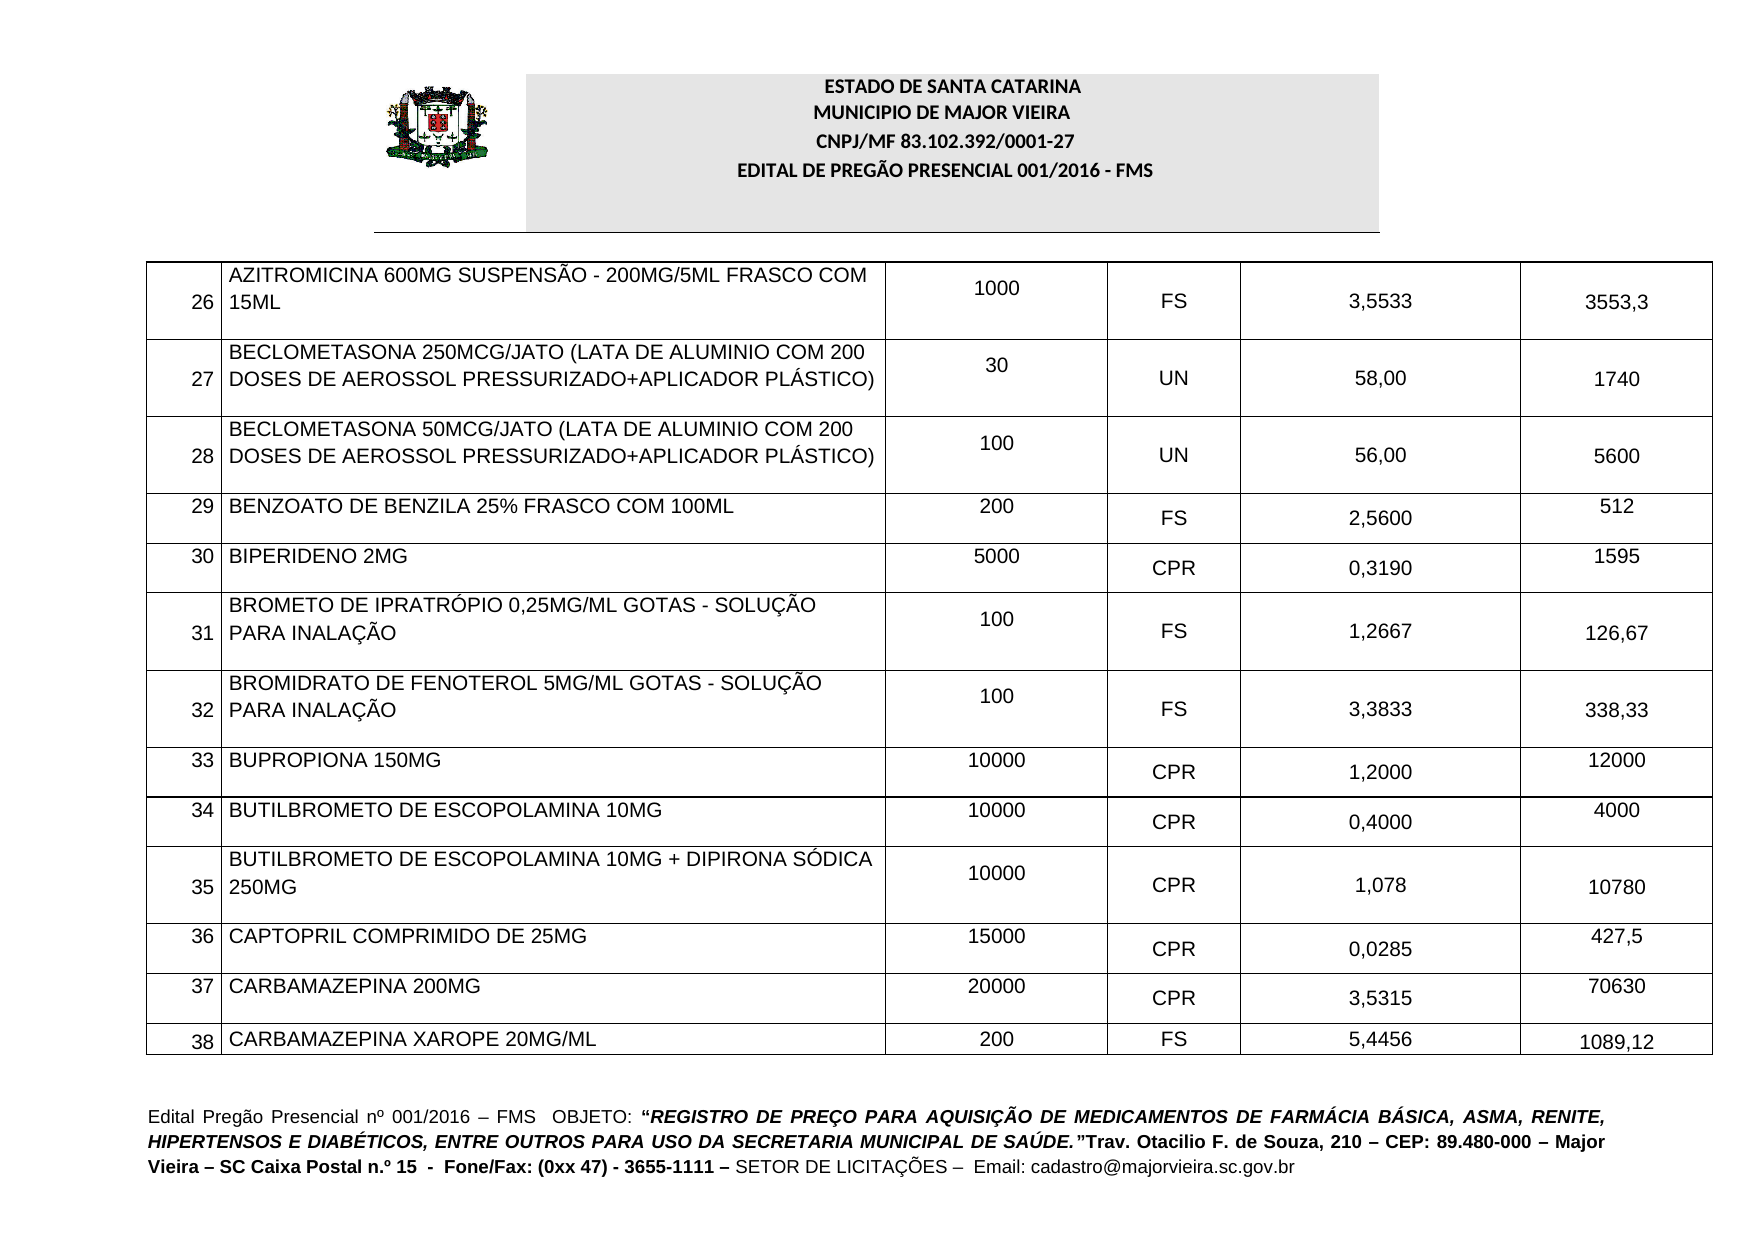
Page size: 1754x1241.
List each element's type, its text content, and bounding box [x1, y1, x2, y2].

table_cell BECLOMETASONA 50MCG/JATO (LATA DE ALUMINIO COM 200 DOSES DE AEROSSOL PRESSURIZADO+APLICADOR PLÁSTICO) [222, 417, 885, 493]
table_cell 58,00 [1241, 340, 1520, 416]
table_cell FS [1108, 263, 1240, 338]
table_cell BROMIDRATO DE FENOTEROL 5MG/ML GOTAS - SOLUÇÃO PARA INALAÇÃO [222, 671, 885, 747]
table_cell 126,67 [1521, 593, 1712, 669]
table_cell 32 [147, 671, 221, 747]
table_cell 10000 [886, 847, 1107, 923]
table_cell 1000 [886, 263, 1107, 338]
table_cell BECLOMETASONA 250MCG/JATO (LATA DE ALUMINIO COM 200 DOSES DE AEROSSOL PRESSURIZADO+APLICADOR PLÁSTICO) [222, 340, 885, 416]
table_cell 3,5533 [1241, 263, 1520, 338]
table_cell 20000 [886, 974, 1107, 1023]
table_cell 37 [147, 974, 221, 1023]
table_cell 10780 [1521, 847, 1712, 923]
table_cell 31 [147, 593, 221, 669]
table_cell 15000 [886, 924, 1107, 973]
table_cell 0,3190 [1241, 544, 1520, 592]
table_cell 27 [147, 340, 221, 416]
table_cell 36 [147, 924, 221, 973]
table_cell 10000 [886, 798, 1107, 846]
table_cell 5600 [1521, 417, 1712, 493]
table_cell 2,5600 [1241, 494, 1520, 543]
table_cell 1089,12 [1521, 1024, 1712, 1054]
table_cell BUPROPIONA 150MG [222, 748, 885, 796]
table_cell CARBAMAZEPINA XAROPE 20MG/ML [222, 1024, 885, 1054]
table_cell 38 [147, 1024, 221, 1054]
table_cell 3,5315 [1241, 974, 1520, 1023]
table_cell CPR [1108, 974, 1240, 1023]
table_cell BIPERIDENO 2MG [222, 544, 885, 592]
table_cell 338,33 [1521, 671, 1712, 747]
table_cell 3,3833 [1241, 671, 1520, 747]
table_cell 70630 [1521, 974, 1712, 1023]
table_cell UN [1108, 340, 1240, 416]
table_cell UN [1108, 417, 1240, 493]
table_cell CPR [1108, 748, 1240, 796]
table_cell CPR [1108, 544, 1240, 592]
table_cell CPR [1108, 798, 1240, 846]
table_cell BUTILBROMETO DE ESCOPOLAMINA 10MG + DIPIRONA SÓDICA 250MG [222, 847, 885, 923]
table_cell 200 [886, 1024, 1107, 1054]
table_cell CPR [1108, 847, 1240, 923]
table_cell CAPTOPRIL COMPRIMIDO DE 25MG [222, 924, 885, 973]
table_cell 0,0285 [1241, 924, 1520, 973]
table_cell 28 [147, 417, 221, 493]
table_cell 4000 [1521, 798, 1712, 846]
table_cell CARBAMAZEPINA 200MG [222, 974, 885, 1023]
table_cell 512 [1521, 494, 1712, 543]
table_cell FS [1108, 1024, 1240, 1054]
table_cell 33 [147, 748, 221, 796]
table_cell FS [1108, 671, 1240, 747]
table_cell 427,5 [1521, 924, 1712, 973]
table_cell AZITROMICINA 600MG SUSPENSÃO - 200MG/5ML FRASCO COM 15ML [222, 263, 885, 338]
table_cell 1740 [1521, 340, 1712, 416]
picture [374, 73, 503, 177]
table_cell 35 [147, 847, 221, 923]
table_cell 1595 [1521, 544, 1712, 592]
table_cell 30 [147, 544, 221, 592]
table_cell 5,4456 [1241, 1024, 1520, 1054]
table_cell BROMETO DE IPRATRÓPIO 0,25MG/ML GOTAS - SOLUÇÃO PARA INALAÇÃO [222, 593, 885, 669]
table_cell 34 [147, 798, 221, 846]
table_cell 100 [886, 417, 1107, 493]
table_cell CPR [1108, 924, 1240, 973]
table_cell 1,2667 [1241, 593, 1520, 669]
table_cell 1,078 [1241, 847, 1520, 923]
table_cell 100 [886, 593, 1107, 669]
table_cell 12000 [1521, 748, 1712, 796]
table_cell 29 [147, 494, 221, 543]
table_cell BENZOATO DE BENZILA 25% FRASCO COM 100ML [222, 494, 885, 543]
table_cell 30 [886, 340, 1107, 416]
table_cell 26 [147, 263, 221, 338]
table_cell BUTILBROMETO DE ESCOPOLAMINA 10MG [222, 798, 885, 846]
table_cell 3553,3 [1521, 263, 1712, 338]
table_cell 56,00 [1241, 417, 1520, 493]
table_cell 10000 [886, 748, 1107, 796]
table_cell 5000 [886, 544, 1107, 592]
table_cell 1,2000 [1241, 748, 1520, 796]
table_cell 200 [886, 494, 1107, 543]
table_cell FS [1108, 593, 1240, 669]
table_cell 0,4000 [1241, 798, 1520, 846]
table_cell FS [1108, 494, 1240, 543]
table_cell 100 [886, 671, 1107, 747]
